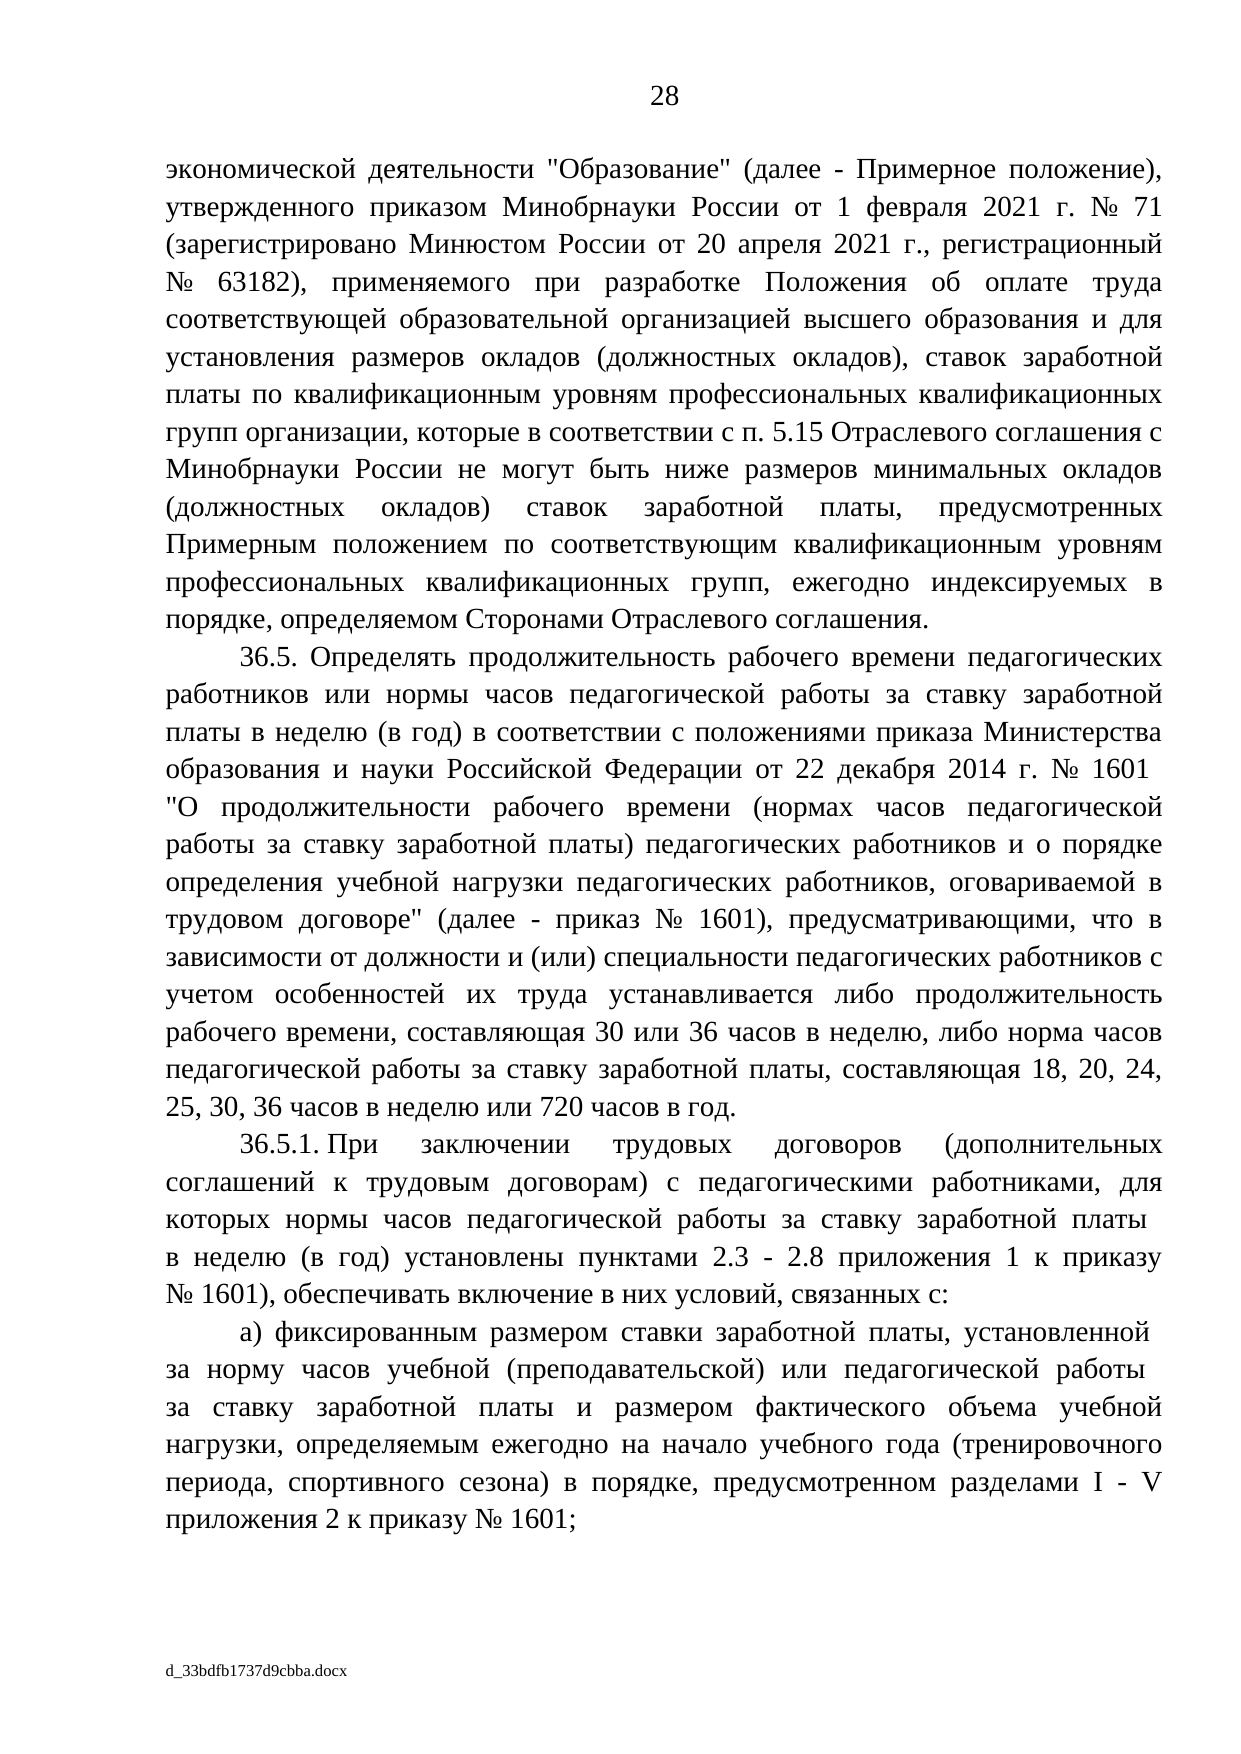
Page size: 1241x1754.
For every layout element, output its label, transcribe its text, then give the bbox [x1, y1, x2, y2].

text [165, 148, 1163, 635]
text 36.5.1. При заключении трудовых договоров (дополнительных соглашений к трудовым договорам) с педагогическими работниками, для которых нормы часов педагогической работы за ставку заработной платы в неделю (в год) установлены пунктами 2.3 - 2.8 приложения 1 к приказу № 1601), обеспечивать включение в них условий, связанных с: [165, 1123, 1163, 1310]
text 36.5. Определять продолжительность рабочего времени педагогических работников или нормы часов педагогической работы за ставку заработной платы в неделю (в год) в соответствии с положениями приказа Министерства образования и науки Российской Федерации от 22 декабря 2014 г. № 1601 "О продолжительности рабочего времени (нормах часов педагогической работы за ставку заработной платы) педагогических работников и о порядке определения учебной нагрузки педагогических работников, оговариваемой в трудовом договоре" (далее - приказ № 1601), предусматривающими, что в зависимости от должности и (или) специальности педагогических работников с учетом особенностей их труда устанавливается либо продолжительность рабочего времени, составляющая 30 или 36 часов в неделю, либо норма часов педагогической работы за ставку заработной платы, составляющая 18, 20, 24, 25, 30, 36 часов в неделю или 720 часов в год. [165, 635, 1163, 1123]
text а) фиксированным размером ставки заработной платы, установленной за норму часов учебной (преподавательской) или педагогической работы за ставку заработной платы и размером фактического объема учебной нагрузки, определяемым ежегодно на начало учебного года (тренировочного периода, спортивного сезона) в порядке, предусмотренном разделами I - V приложения 2 к приказу № 1601; [165, 1310, 1163, 1535]
